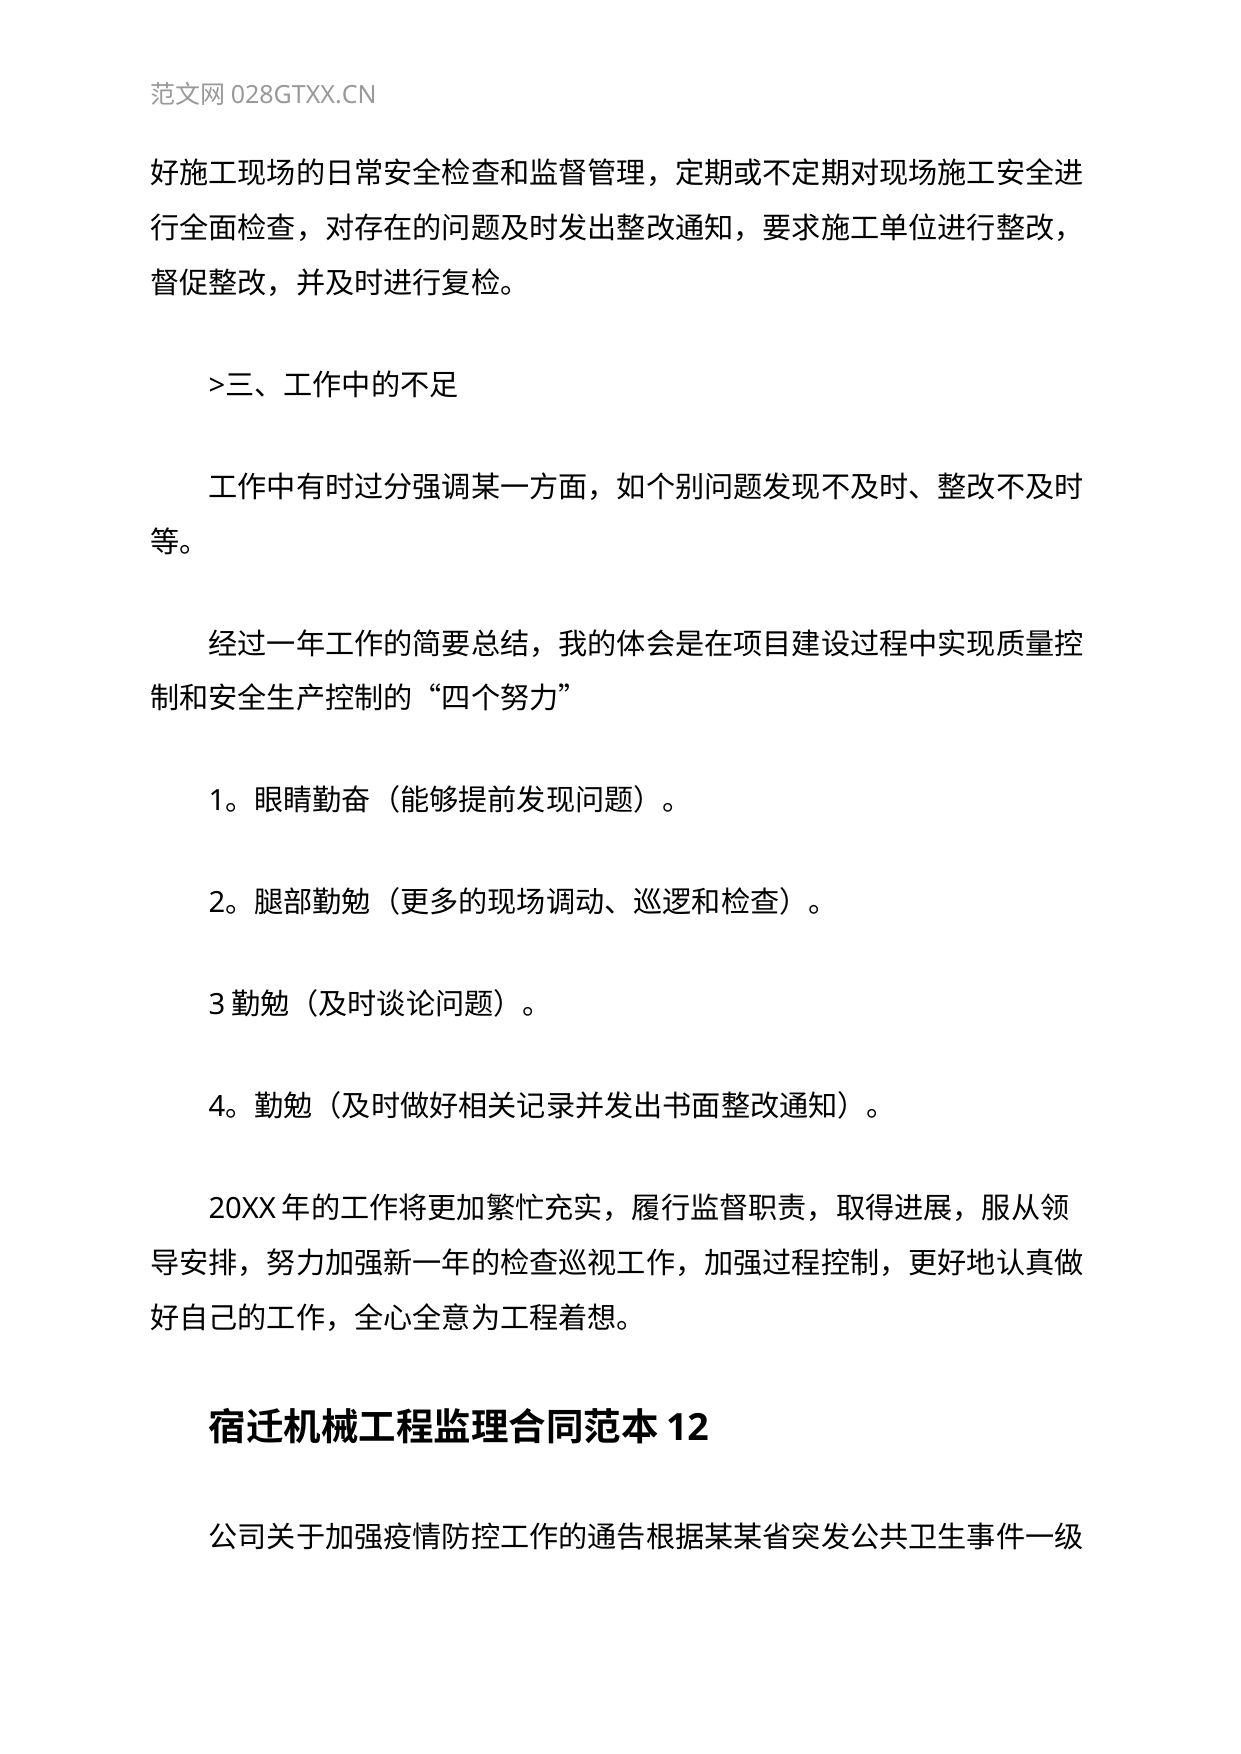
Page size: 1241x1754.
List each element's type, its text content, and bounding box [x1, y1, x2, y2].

text >三、工作中的不足 [150, 362, 1090, 404]
text 1。眼睛勤奋（能够提前发现问题）。 [150, 777, 1090, 819]
text 4。勤勉（及时做好相关记录并发出书面整改通知）。 [150, 1083, 1090, 1125]
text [150, 150, 1090, 302]
text 2。腿部勤勉（更多的现场调动、巡逻和检查）。 [150, 879, 1090, 921]
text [150, 1514, 1090, 1556]
text 工作中有时过分强调某一方面，如个别问题发现不及时、整改不及时等。 [150, 463, 1090, 561]
text 经过一年工作的简要总结，我的体会是在项目建设过程中实现质量控制和安全生产控制的“四个努力” [150, 620, 1090, 717]
text 3勤勉（及时谈论问题）。 [150, 981, 1090, 1023]
text 20XX年的工作将更加繁忙充实，履行监督职责，取得进展，服从领导安排，努力加强新一年的检查巡视工作，加强过程控制，更好地认真做好自己的工作，全心全意为工程着想。 [150, 1185, 1090, 1337]
text 宿迁机械工程监理合同范本12 [150, 1396, 1090, 1451]
